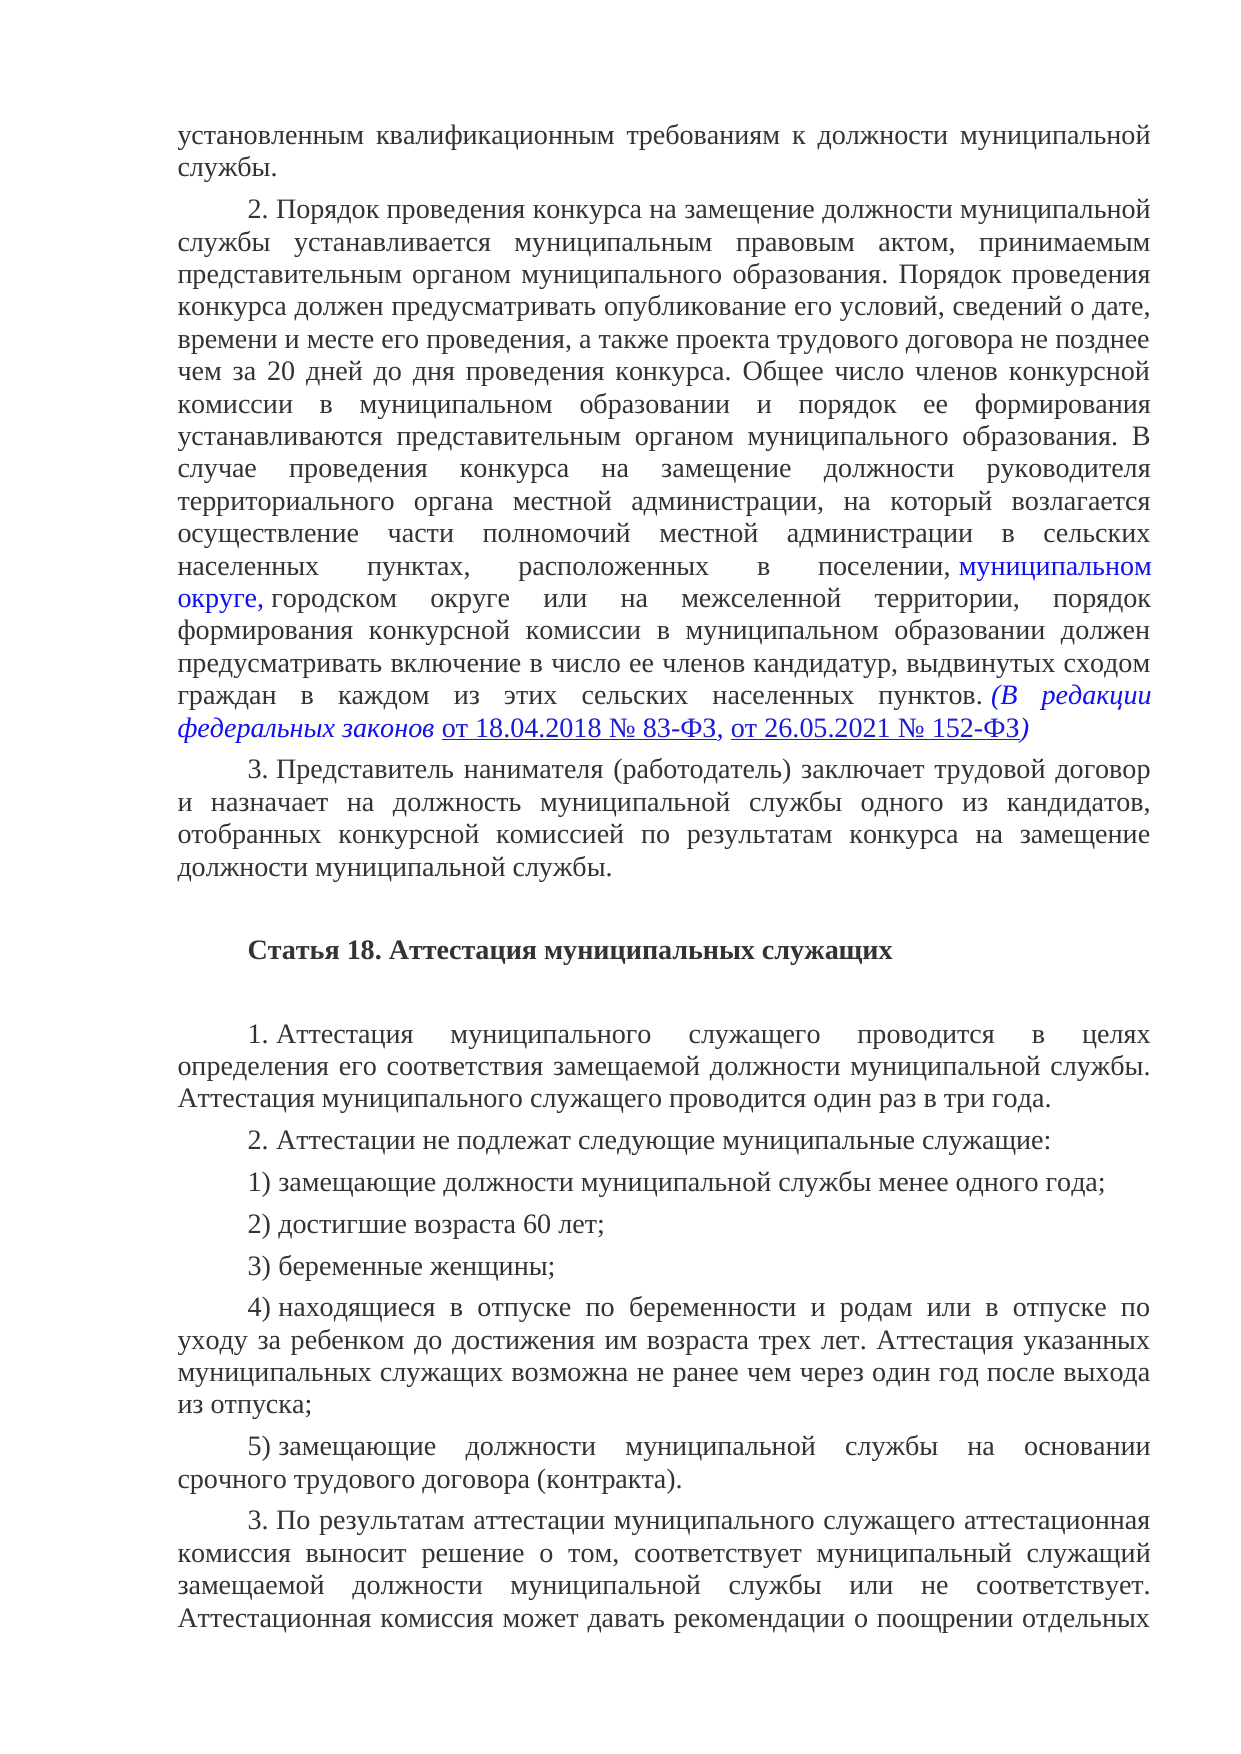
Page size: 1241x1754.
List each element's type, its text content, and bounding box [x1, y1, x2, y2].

text 3. Представитель нанимателя (работодатель) заключает трудовой договор и назначает на должность муниципальной службы одного из кандидатов, отобранных конкурсной комиссией по результатам конкурса на замещение должности муниципальной службы. [177, 752, 1152, 882]
text 2. Аттестации не подлежат следующие муниципальные служащие: [177, 1123, 1152, 1156]
text 1. Аттестация муниципального служащего проводится в целях определения его соответствия замещаемой должности муниципальной службы. Аттестация муниципального служащего проводится один раз в три года. [177, 1017, 1152, 1114]
text 2) достигшие возраста 60 лет; [177, 1207, 1152, 1239]
text 1) замещающие должности муниципальной службы менее одного года; [177, 1165, 1152, 1197]
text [177, 1503, 1152, 1633]
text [177, 118, 1152, 183]
text 2. Порядок проведения конкурса на замещение должности муниципальной службы устанавливается муниципальным правовым актом, принимаемым представительным органом муниципального образования. Порядок проведения конкурса должен предусматривать опубликование его условий, сведений о дате, времени и месте его проведения, а также проекта трудового договора не позднее чем за 20 дней до дня проведения конкурса. Общее число членов конкурсной комиссии в муниципальном образовании и порядок ее формирования устанавливаются представительным органом муниципального образования. В случае проведения конкурса на замещение должности руководителя территориального органа местной администрации, на который возлагается осуществление части полномочий местной администрации в сельских населенных пунктах, расположенных в поселении, муниципальном округе, городском округе или на межселенной территории, порядок формирования конкурсной комиссии в муниципальном образовании должен предусматривать включение в число ее членов кандидатур, выдвинутых сходом граждан в каждом из этих сельских населенных пунктов. (В редакции федеральных законов от 18.04.2018 № 83-ФЗ, от 26.05.2021 № 152-ФЗ) [177, 192, 1152, 743]
text 3) беременные женщины; [177, 1248, 1152, 1281]
text 5) замещающие должности муниципальной службы на основании срочного трудового договора (контракта). [177, 1429, 1152, 1494]
text 4) находящиеся в отпуске по беременности и родам или в отпуске по уходу за ребенком до достижения им возраста трех лет. Аттестация указанных муниципальных служащих возможна не ранее чем через один год после выхода из отпуска; [177, 1290, 1152, 1420]
text Статья 18. Аттестация муниципальных служащих [247, 933, 1152, 966]
